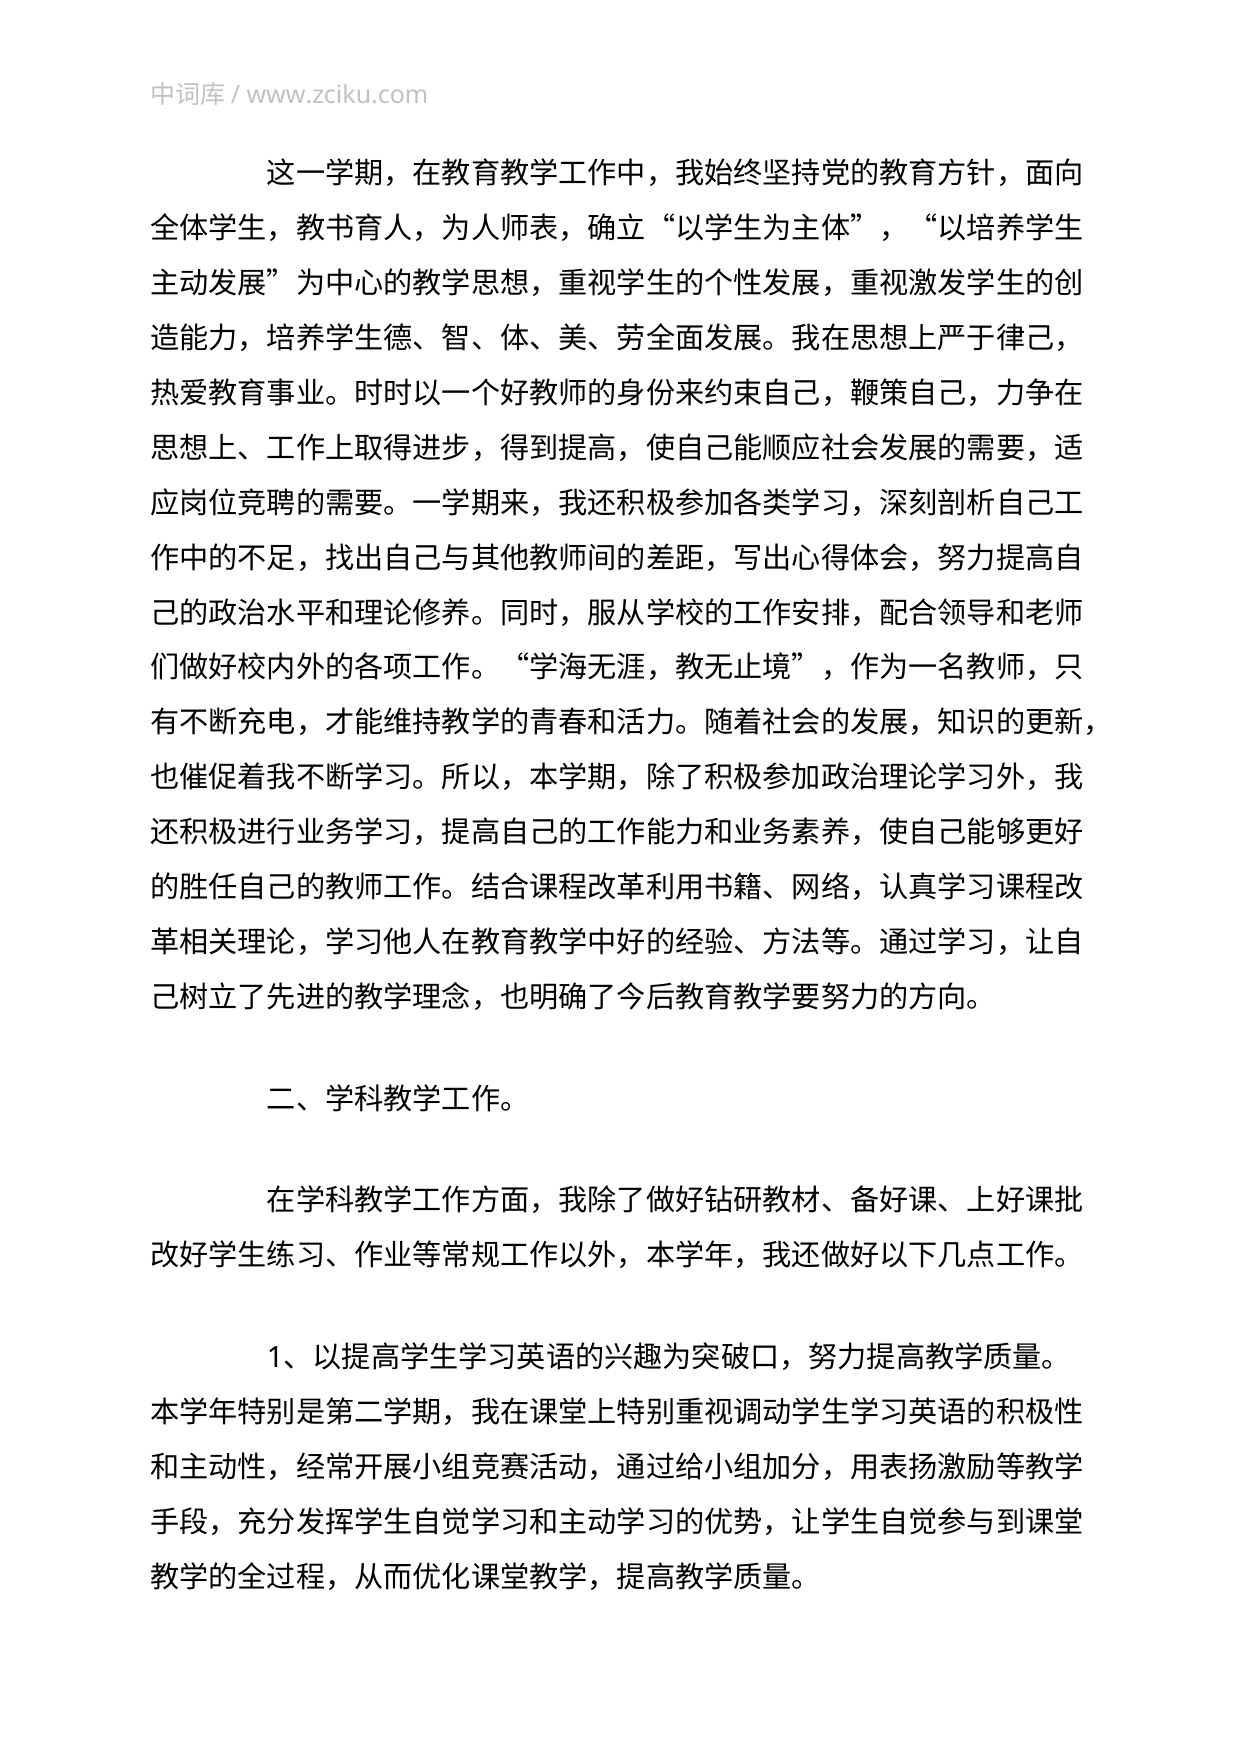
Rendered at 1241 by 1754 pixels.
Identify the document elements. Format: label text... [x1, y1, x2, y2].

text 在学科教学工作方面，我除了做好钻研教材、备好课、上好课批改好学生练习、作业等常规工作以外，本学年，我还做好以下几点工作。 [150, 1177, 1090, 1274]
text 1、以提高学生学习英语的兴趣为突破口，努力提高教学质量。本学年特别是第二学期，我在课堂上特别重视调动学生学习英语的积极性和主动性，经常开展小组竞赛活动，通过给小组加分，用表扬激励等教学手段，充分发挥学生自觉学习和主动学习的优势，让学生自觉参与到课堂教学的全过程，从而优化课堂教学，提高教学质量。 [150, 1334, 1090, 1596]
text 这一学期，在教育教学工作中，我始终坚持党的教育方针，面向全体学生，教书育人，为人师表，确立“以学生为主体”，“以培养学生主动发展”为中心的教学思想，重视学生的个性发展，重视激发学生的创造能力，培养学生德、智、体、美、劳全面发展。我在思想上严于律己，热爱教育事业。时时以一个好教师的身份来约束自己，鞭策自己，力争在思想上、工作上取得进步，得到提高，使自己能顺应社会发展的需要，适应岗位竞聘的需要。一学期来，我还积极参加各类学习，深刻剖析自己工作中的不足，找出自己与其他教师间的差距，写出心得体会，努力提高自己的政治水平和理论修养。同时，服从学校的工作安排，配合领导和老师们做好校内外的各项工作。“学海无涯，教无止境”，作为一名教师，只有不断充电，才能维持教学的青春和活力。随着社会的发展，知识的更新，也催促着我不断学习。所以，本学期，除了积极参加政治理论学习外，我还积极进行业务学习，提高自己的工作能力和业务素养，使自己能够更好的胜任自己的教师工作。结合课程改革利用书籍、网络，认真学习课程改革相关理论，学习他人在教育教学中好的经验、方法等。通过学习，让自己树立了先进的教学理念，也明确了今后教育教学要努力的方向。 [150, 150, 1090, 1016]
text 二、学科教学工作。 [150, 1075, 1090, 1117]
